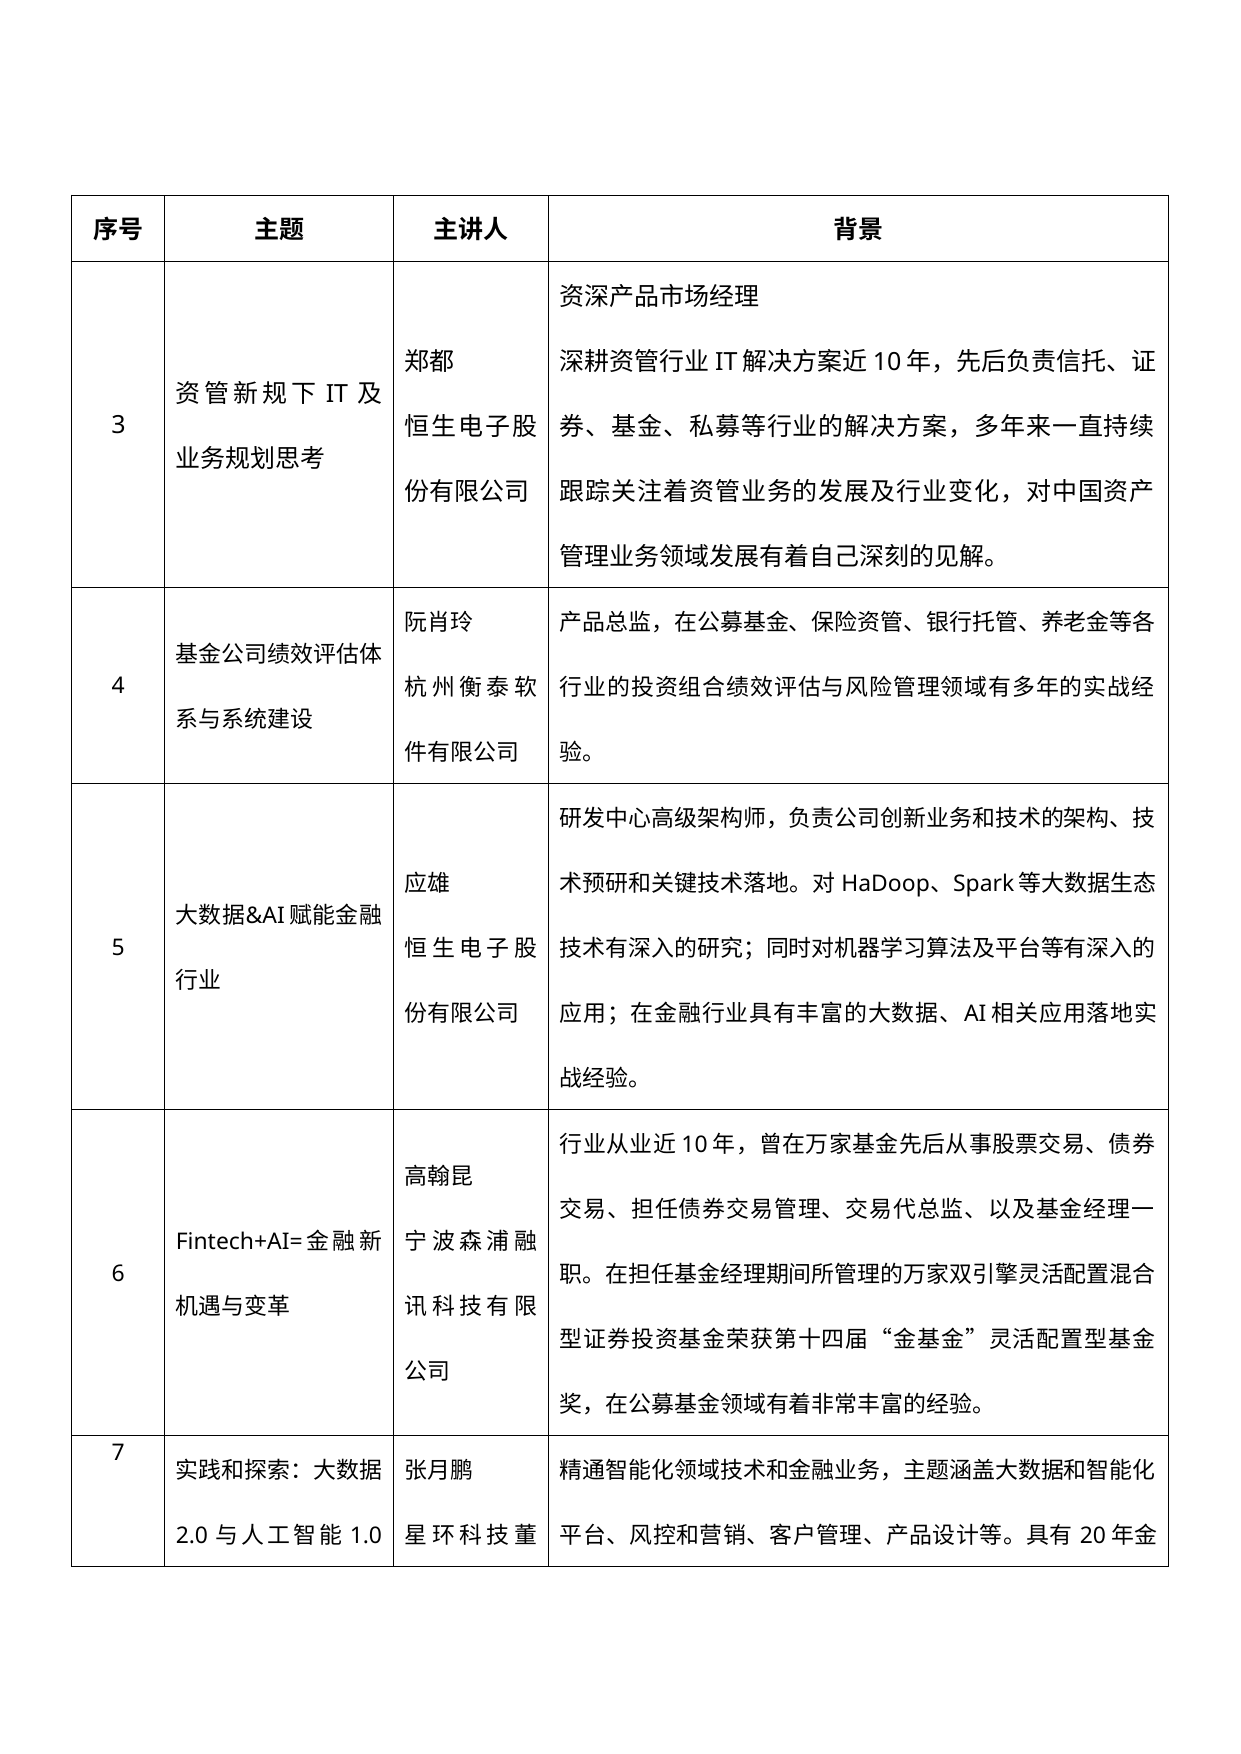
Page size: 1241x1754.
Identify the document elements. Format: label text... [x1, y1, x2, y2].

table_cell Fintech+AI=金融新机遇与变革 [165, 1110, 393, 1435]
table_cell 产品总监，在公募基金、保险资管、银行托管、养老金等各行业的投资组合绩效评估与风险管理领域有多年的实战经验。 [549, 588, 1168, 783]
table_header 背景 [549, 196, 1168, 261]
table_header 序号 [72, 196, 164, 261]
table_header 主题 [165, 196, 393, 261]
table_cell 郑都 恒生电子股份有限公司 [394, 262, 548, 587]
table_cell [549, 1436, 1168, 1566]
table_cell 高翰昆 宁波森浦融讯科技有限公司 [394, 1110, 548, 1435]
table_cell 基金公司绩效评估体系与系统建设 [165, 588, 393, 783]
table_header 主讲人 [394, 196, 548, 261]
table_cell 行业从业近10年，曾在万家基金先后从事股票交易、债券交易、担任债券交易管理、交易代总监、以及基金经理一职。在担任基金经理期间所管理的万家双引擎灵活配置混合型证券投资基金荣获第十四届“金基金”灵活配置型基金奖，在公募基金领域有着非常丰富的经验。 [549, 1110, 1168, 1435]
table_cell 大数据&AI赋能金融行业 [165, 784, 393, 1109]
table_cell 阮肖玲 杭州衡泰软件有限公司 [394, 588, 548, 783]
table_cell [165, 1436, 393, 1566]
table_cell 5 [72, 784, 164, 1109]
table_cell 资深产品市场经理 深耕资管行业IT解决方案近10年，先后负责信托、证券、基金、私募等行业的解决方案，多年来一直持续跟踪关注着资管业务的发展及行业变化，对中国资产管理业务领域发展有着自己深刻的见解。 [549, 262, 1168, 587]
table_cell 7 [72, 1436, 164, 1566]
table_cell 6 [72, 1110, 164, 1435]
table_cell 3 [72, 262, 164, 587]
table_cell 资管新规下IT及业务规划思考 [165, 262, 393, 587]
table_cell 应雄 恒生电子股份有限公司 [394, 784, 548, 1109]
table_cell 张月鹏 星环科技董事、副总裁 [394, 1436, 548, 1566]
table_cell 4 [72, 588, 164, 783]
table_cell 研发中心高级架构师，负责公司创新业务和技术的架构、技术预研和关键技术落地。对HaDoop、Spark等大数据生态技术有深入的研究；同时对机器学习算法及平台等有深入的应用；在金融行业具有丰富的大数据、AI相关应用落地实战经验。 [549, 784, 1168, 1109]
